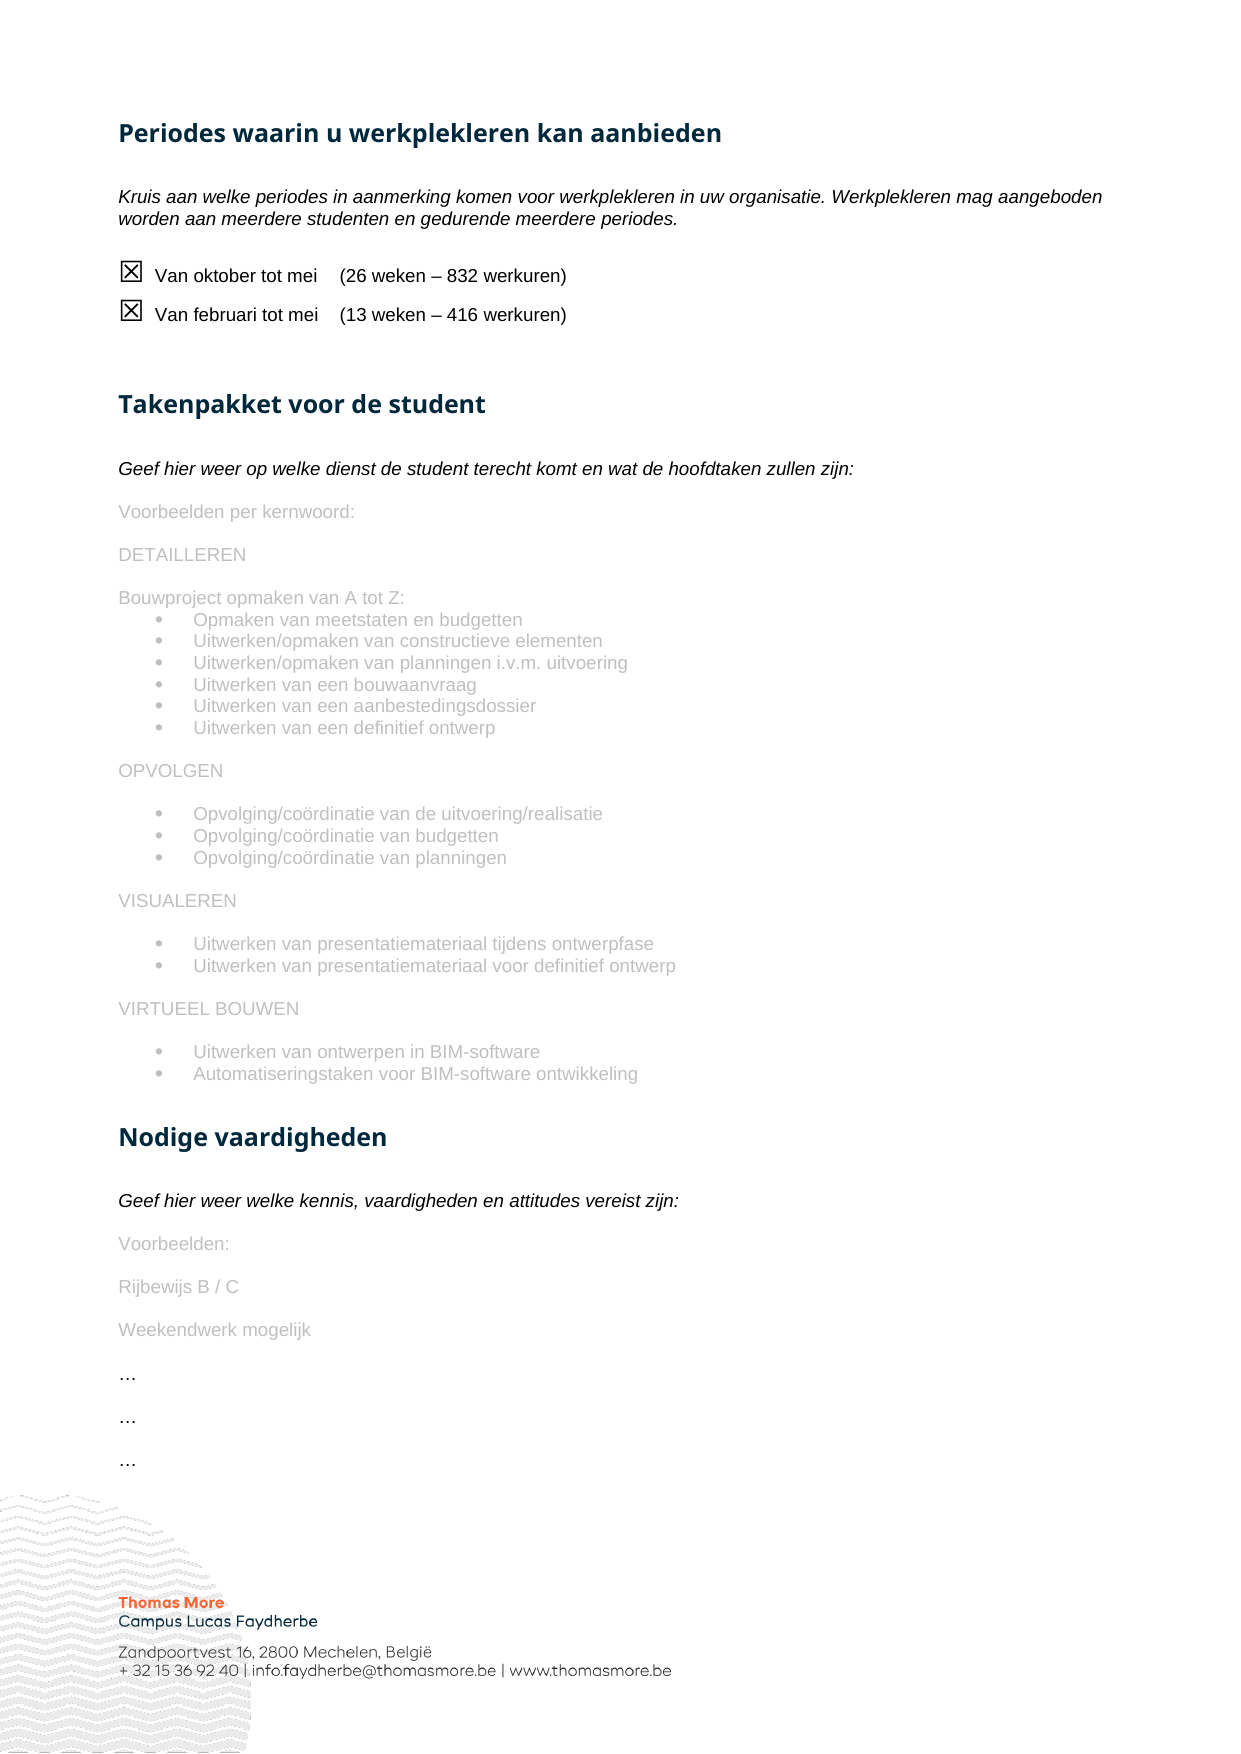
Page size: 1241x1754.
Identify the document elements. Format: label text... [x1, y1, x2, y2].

list Automatiseringstaken voor BIM-software ontwikkeling [156, 1062, 1122, 1084]
list Opmaken van meetstaten en budgetten [156, 608, 1122, 630]
list Opvolging/coördinatie van de uitvoering/realisatie [156, 803, 1122, 825]
text Voorbeelden: [118, 1233, 1122, 1254]
list Uitwerken van ontwerpen in BIM-software [156, 1041, 1122, 1062]
list Uitwerken van een aanbestedingsdossier [156, 695, 1122, 717]
text Bouwproject opmaken van A tot Z: [118, 587, 1122, 608]
list Uitwerken/opmaken van planningen i.v.m. uitvoering [156, 652, 1122, 673]
subtitle Periodes waarin u werkplekleren kan aanbieden [118, 118, 1122, 149]
text Rijbewijs B / C [118, 1276, 1122, 1298]
text … [118, 1405, 1122, 1427]
list Uitwerken/opmaken van constructieve elementen [156, 630, 1122, 652]
text Geef hier weer welke kennis, vaardigheden en attitudes vereist zijn: [118, 1190, 1122, 1211]
list Opvolging/coördinatie van budgetten [156, 825, 1122, 846]
text … [118, 1362, 1122, 1384]
text Kruis aan welke periodes in aanmerking komen voor werkplekleren in uw organisatie. Werkplekleren mag aangeboden worden aan meerdere studenten en gedurende meerdere periodes. [118, 186, 1122, 229]
text DETAILLEREN [118, 544, 1122, 565]
list Uitwerken van presentatiemateriaal tijdens ontwerpfase [156, 933, 1122, 954]
subtitle Takenpakket voor de student [118, 389, 1122, 420]
list Uitwerken van een definitief ontwerp [156, 717, 1122, 738]
text Weekendwerk mogelijk [118, 1319, 1122, 1341]
picture [0, 1486, 1240, 1753]
text VIRTUEEL BOUWEN [118, 998, 1122, 1019]
text Geef hier weer op welke dienst de student terecht komt en wat de hoofdtaken zullen zijn: [118, 457, 1122, 479]
text VISUALEREN [118, 890, 1122, 911]
text Van oktober tot mei (26 weken – 832 werkuren) [118, 251, 1122, 291]
text OPVOLGEN [118, 760, 1122, 782]
list Uitwerken van een bouwaanvraag [156, 673, 1122, 695]
text Voorbeelden per kernwoord: [118, 501, 1122, 522]
subtitle Nodige vaardigheden [118, 1122, 1122, 1152]
list Uitwerken van presentatiemateriaal voor definitief ontwerp [156, 954, 1122, 976]
text Van februari tot mei (13 weken – 416 werkuren) [118, 291, 1122, 330]
text … [118, 1448, 1122, 1470]
list Opvolging/coördinatie van planningen [156, 846, 1122, 868]
